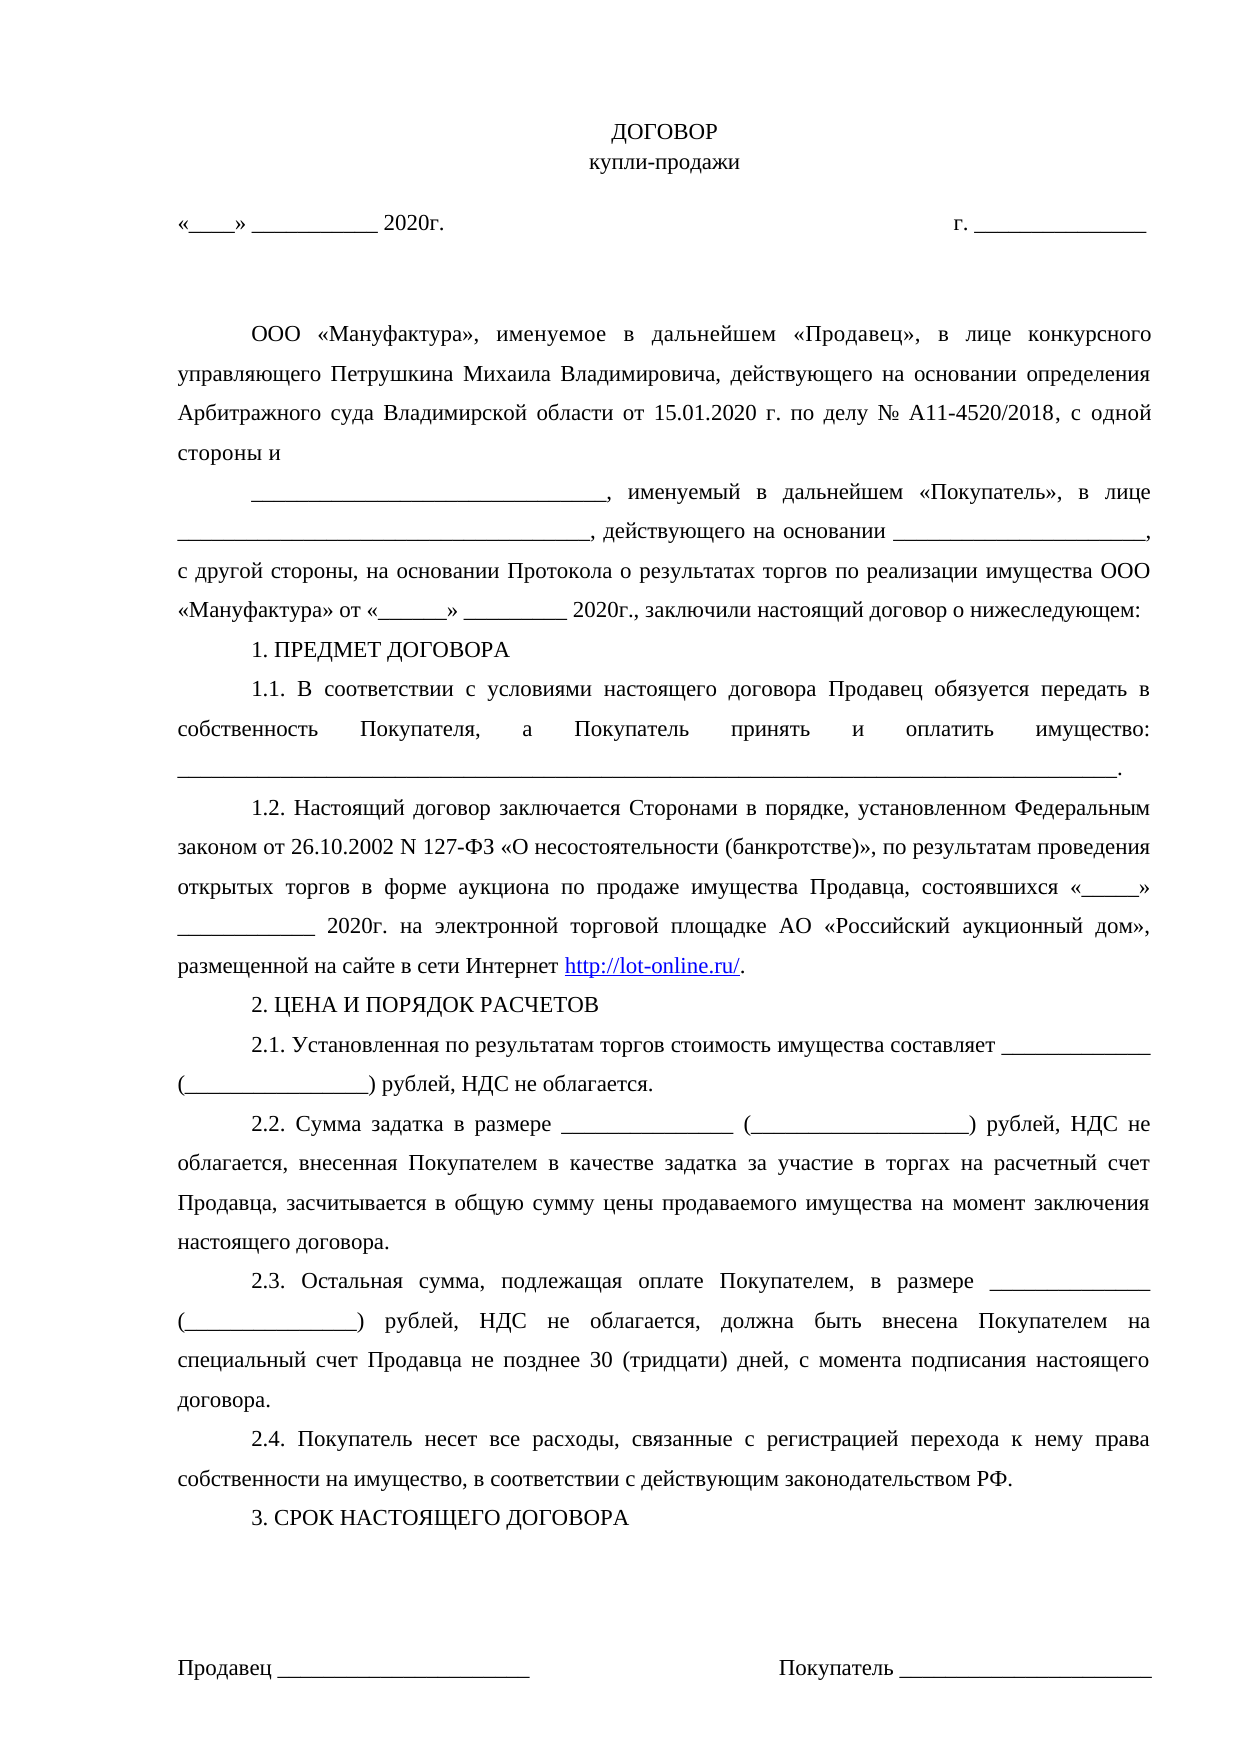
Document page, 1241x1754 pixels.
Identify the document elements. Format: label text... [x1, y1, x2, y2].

text ДОГОВОР [177, 118, 1152, 144]
text купли-продажи [177, 148, 1152, 175]
text _______________________________, именуемый в дальнейшем «Покупатель», в лице ____________________________________, действующего на основании ______________________, с другой стороны, на основании Протокола о результатах торгов по реализации имущества ООО «Мануфактура» от «______» _________ 2020г., заключили настоящий договор о нижеследующем: [177, 478, 1152, 623]
text 1.1. В соответствии с условиями настоящего договора Продавец обязуется передать в собственность Покупателя, а Покупатель принять и оплатить имущество: __________________________________________________________________________________. [177, 675, 1152, 781]
text 2.2. Сумма задатка в размере _______________ (___________________) рублей, НДС не облагается, внесенная Покупателем в качестве задатка за участие в торгах на расчетный счет Продавца, засчитывается в общую сумму цены продаваемого имущества на момент заключения настоящего договора. [177, 1110, 1152, 1254]
text «____» ___________ 2020г. г. _______________ [177, 209, 1152, 235]
text 2.4. Покупатель несет все расходы, связанные с регистрацией перехода к нему права собственности на имущество, в соответствии с действующим законодательством РФ. [177, 1426, 1152, 1491]
text 1. ПРЕДМЕТ ДОГОВОРА [177, 636, 1152, 662]
text 2.3. Остальная сумма, подлежащая оплате Покупателем, в размере ______________ (_______________) рублей, НДС не облагается, должна быть внесена Покупателем на специальный счет Продавца не позднее 30 (тридцати) дней, с момента подписания настоящего договора. [177, 1268, 1152, 1412]
list 1.2. Настоящий договор заключается Сторонами в порядке, установленном Федеральным законом от 26.10.2002 N 127-ФЗ «О несостоятельности (банкротстве)», по результатам проведения открытых торгов в форме аукциона по продаже имущества Продавца, состоявшихся «_____» ____________ 2020г. на электронной торговой площадке АО «Российский аукционный дом», размещенной на сайте в сети Интернет http://lot-online.ru/. [177, 794, 1152, 978]
text ООО «Мануфактура», именуемое в дальнейшем «Продавец», в лице конкурсного управляющего Петрушкина Михаила Владимировича, действующего на основании определения Арбитражного суда Владимирской области от 15.01.2020 г. по делу № А11-4520/2018, с одной стороны и [177, 320, 1152, 465]
text 3. СРОК НАСТОЯЩЕГО ДОГОВОРА [177, 1504, 1152, 1531]
text 2. ЦЕНА И ПОРЯДОК РАСЧЕТОВ [177, 991, 1152, 1018]
text 2.1. Установленная по результатам торгов стоимость имущества составляет _____________ (________________) рублей, НДС не облагается. [177, 1031, 1152, 1097]
